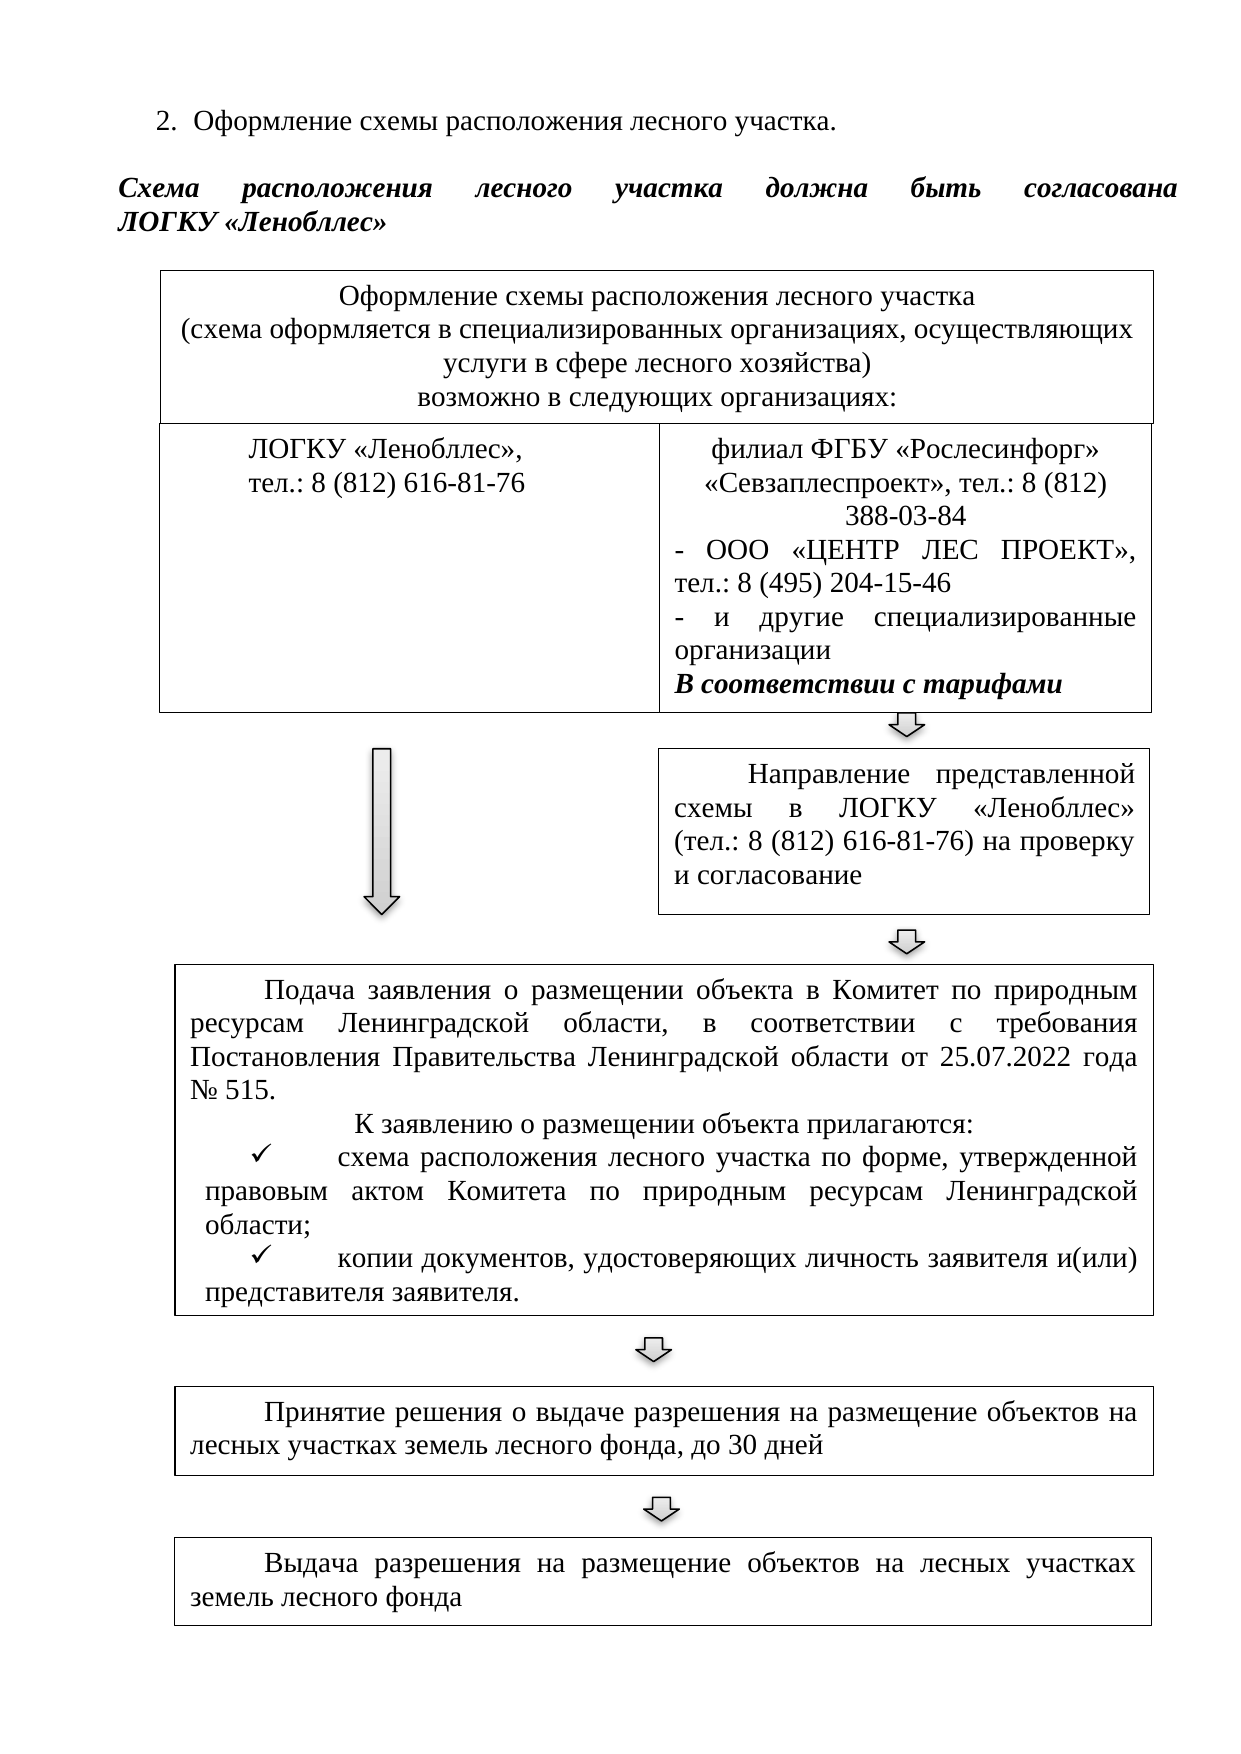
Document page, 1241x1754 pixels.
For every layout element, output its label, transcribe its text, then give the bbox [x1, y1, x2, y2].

text Схема расположения лесного участка должна быть согласована ЛОГКУ «Ленобллес» [118, 171, 1181, 238]
list Оформление схемы расположения лесного участка. [156, 103, 1181, 137]
